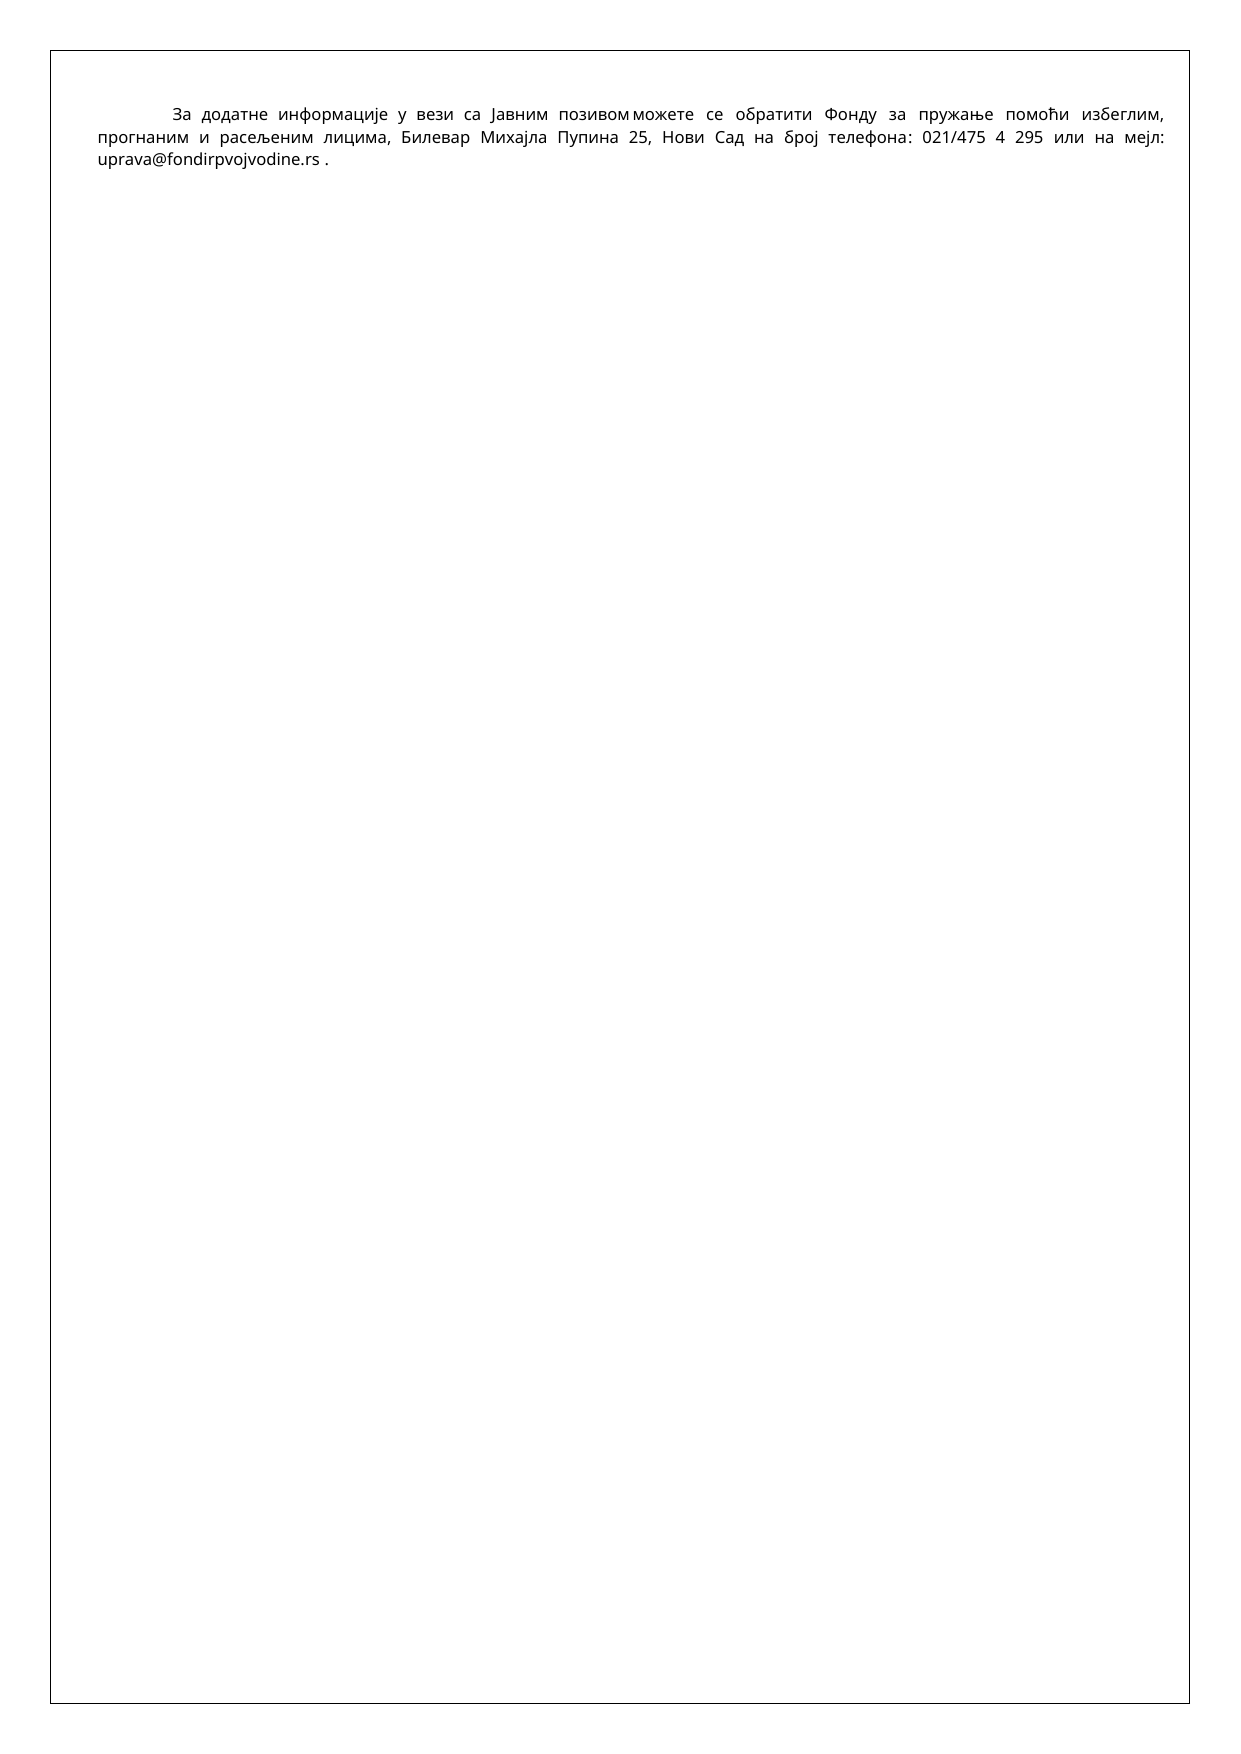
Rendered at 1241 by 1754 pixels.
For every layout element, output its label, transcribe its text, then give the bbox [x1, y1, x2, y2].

text За додатне информације у вези са Јавним позивом можете се обратити Фонду за пружање помоћи избеглим, прогнаним и расељеним лицима, Билевар Михајла Пупина 25, Нови Сад на број телефона: 021/475 4 295 или на мејл: uprava@fondirpvojvodine.rs . [97, 103, 1164, 171]
